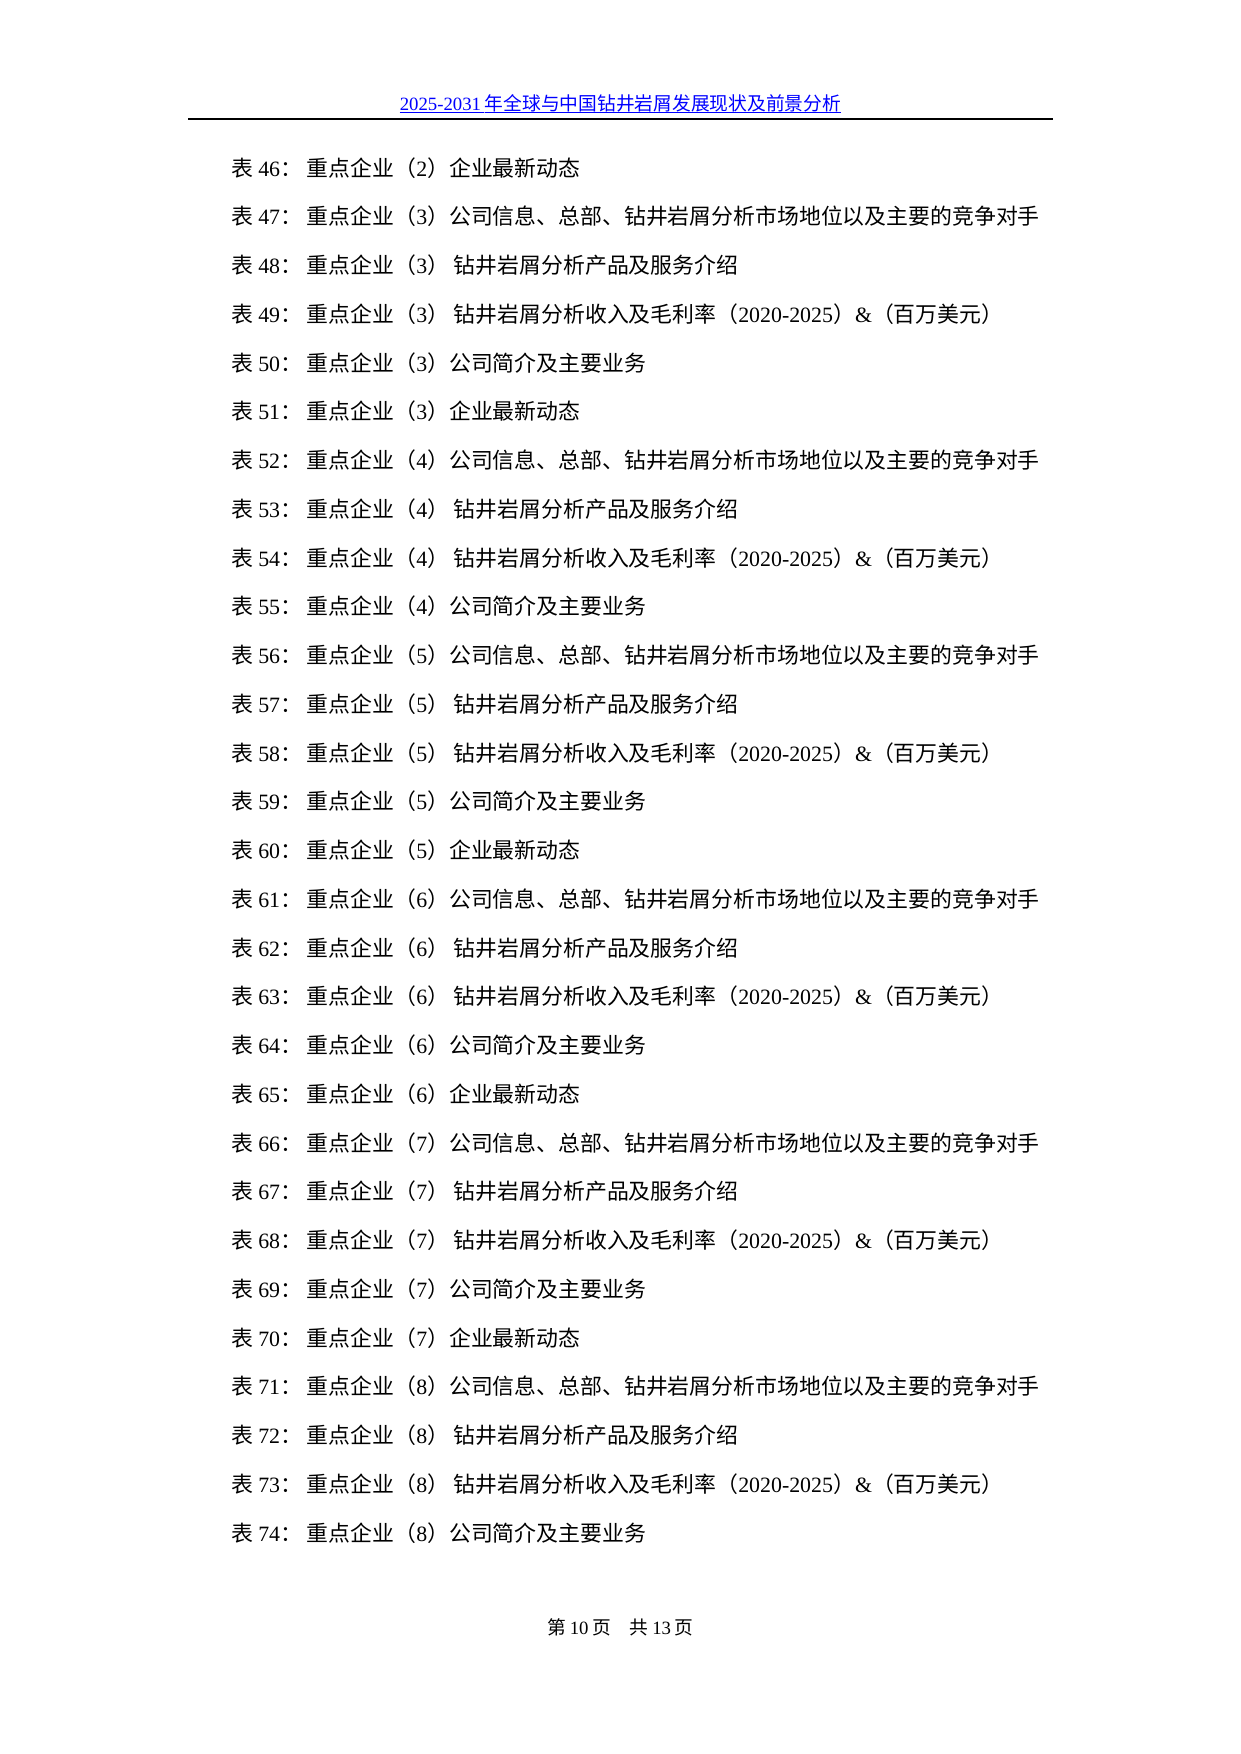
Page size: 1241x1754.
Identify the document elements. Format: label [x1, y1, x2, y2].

text [187, 150, 1053, 1548]
